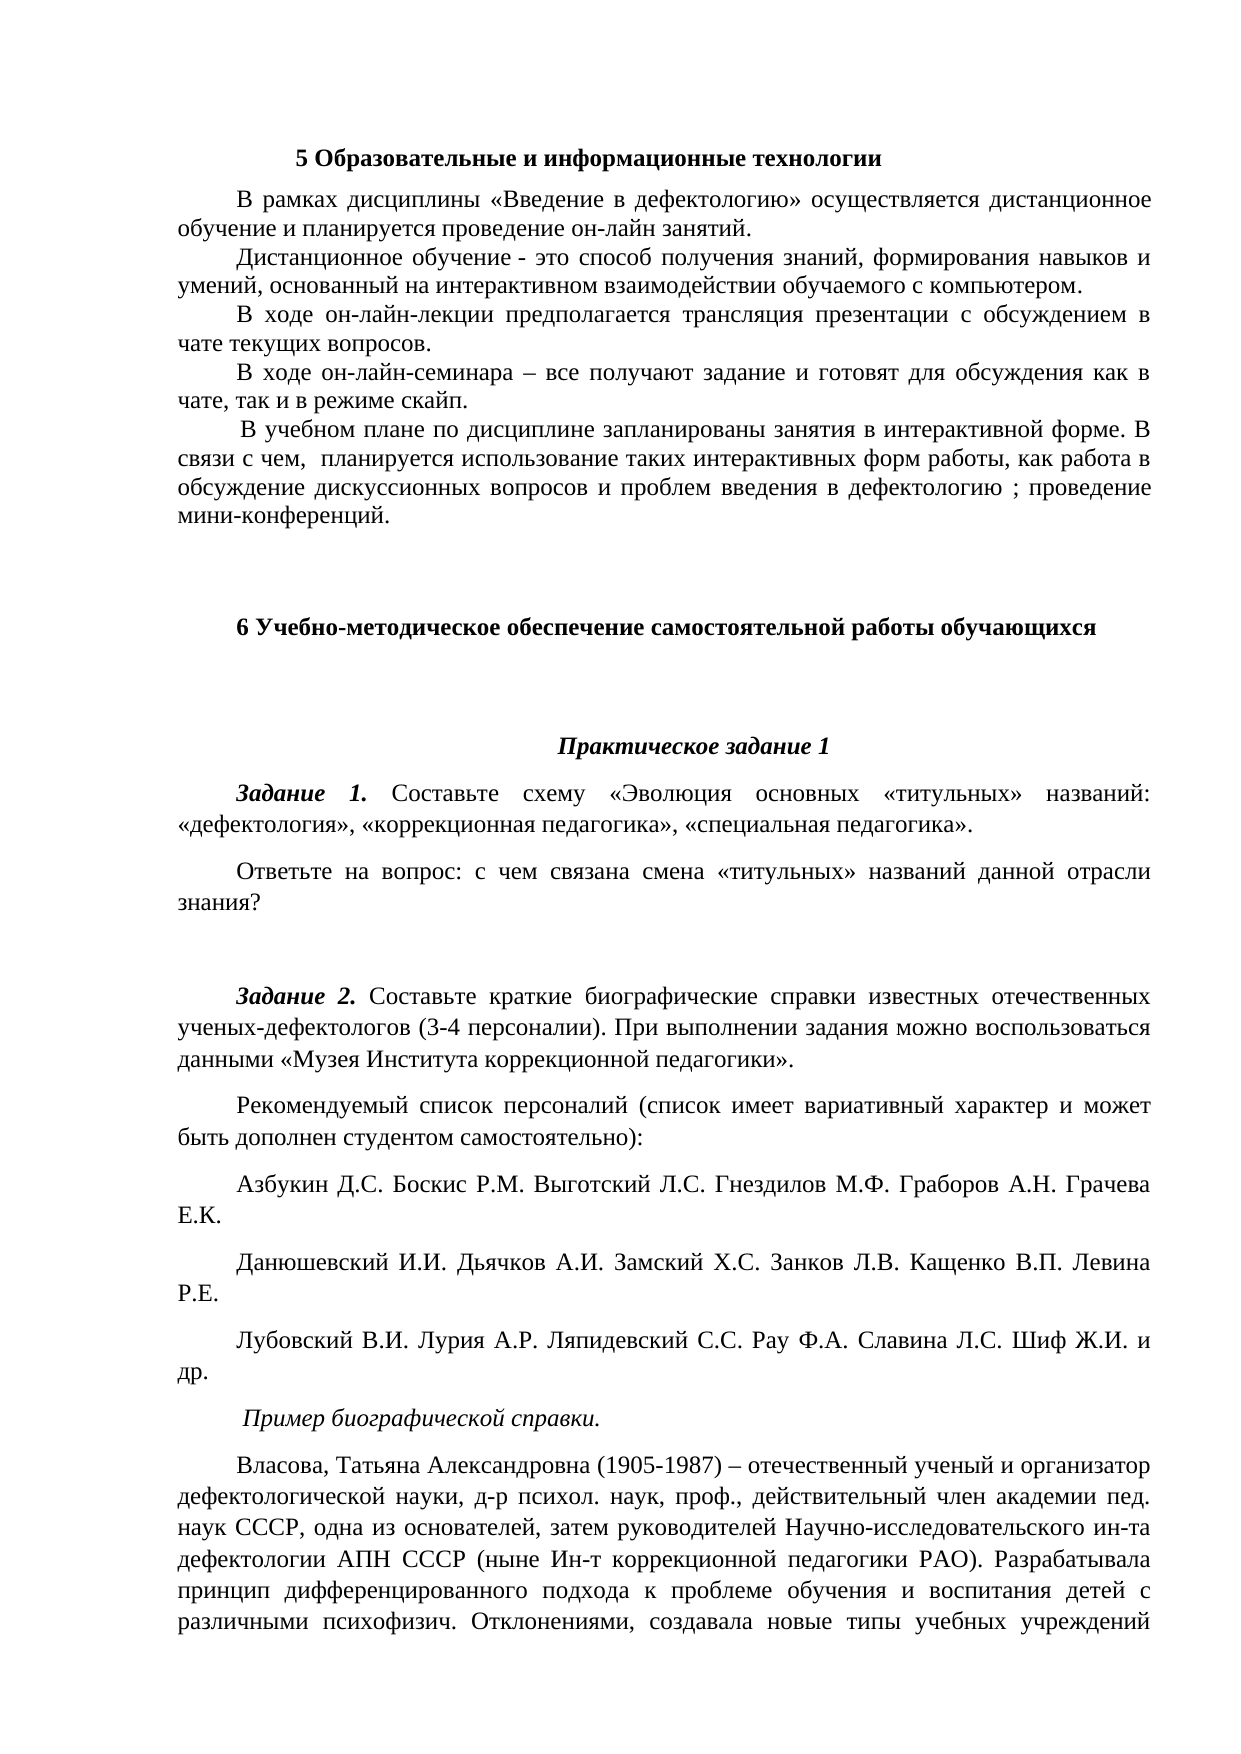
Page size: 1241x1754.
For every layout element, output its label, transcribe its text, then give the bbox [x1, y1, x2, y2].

text Данюшевский И.И. Дьячков А.И. Замский Х.С. Занков Л.В. Кащенко В.П. Левина Р.Е. [177, 1244, 1152, 1307]
text В учебном плане по дисциплине запланированы занятия в интерактивной форме. В связи с чем, планируется использование таких интерактивных форм работы, как работа в обсуждение дискуссионных вопросов и проблем введения в дефектологию ; проведение мини-конференций. [177, 414, 1152, 529]
text Пример биографической справки. [177, 1401, 1152, 1432]
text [177, 1447, 1152, 1635]
text Азбукин Д.С. Боскис Р.М. Выготский Л.С. Гнездилов М.Ф. Граборов А.Н. Грачева Е.К. [177, 1166, 1152, 1229]
text В ходе он-лайн-лекции предполагается трансляция презентации с обсуждением в чате текущих вопросов. [177, 299, 1152, 357]
text Лубовский В.И. Лурия А.Р. Ляпидевский С.С. Рау Ф.А. Славина Л.С. Шиф Ж.И. и др. [177, 1322, 1152, 1385]
text 6 Учебно-методическое обеспечение самостоятельной работы обучающихся [177, 612, 1152, 641]
text Дистанционное обучение - это способ получения знаний, формирования навыков и умений, основанный на интерактивном взаимодействии обучаемого с компьютером. [177, 242, 1152, 299]
text В ходе он-лайн-семинара – все получают задание и готовят для обсуждения как в чате, так и в режиме скайп. [177, 357, 1152, 414]
text Задание 2. Составьте краткие биографические справки известных отечественных ученых-дефектологов (3-4 персоналии). При выполнении задания можно воспользоваться данными «Музея Института коррекционной педагогики». [177, 979, 1152, 1072]
text Задание 1. Составьте схему «Эволюция основных «титульных» названий: «дефектология», «коррекционная педагогика», «специальная педагогика». [177, 776, 1152, 838]
text 5 Образовательные и информационные технологии [236, 143, 1152, 172]
text Рекомендуемый список персоналий (список имеет вариативный характер и может быть дополнен студентом самостоятельно): [177, 1088, 1152, 1151]
text В рамках дисциплины «Введение в дефектологию» осуществляется дистанционное обучение и планируется проведение он-лайн занятий. [177, 184, 1152, 242]
text Практическое задание 1 [177, 697, 1152, 760]
text Ответьте на вопрос: с чем связана смена «титульных» названий данной отрасли знания? [177, 854, 1152, 916]
